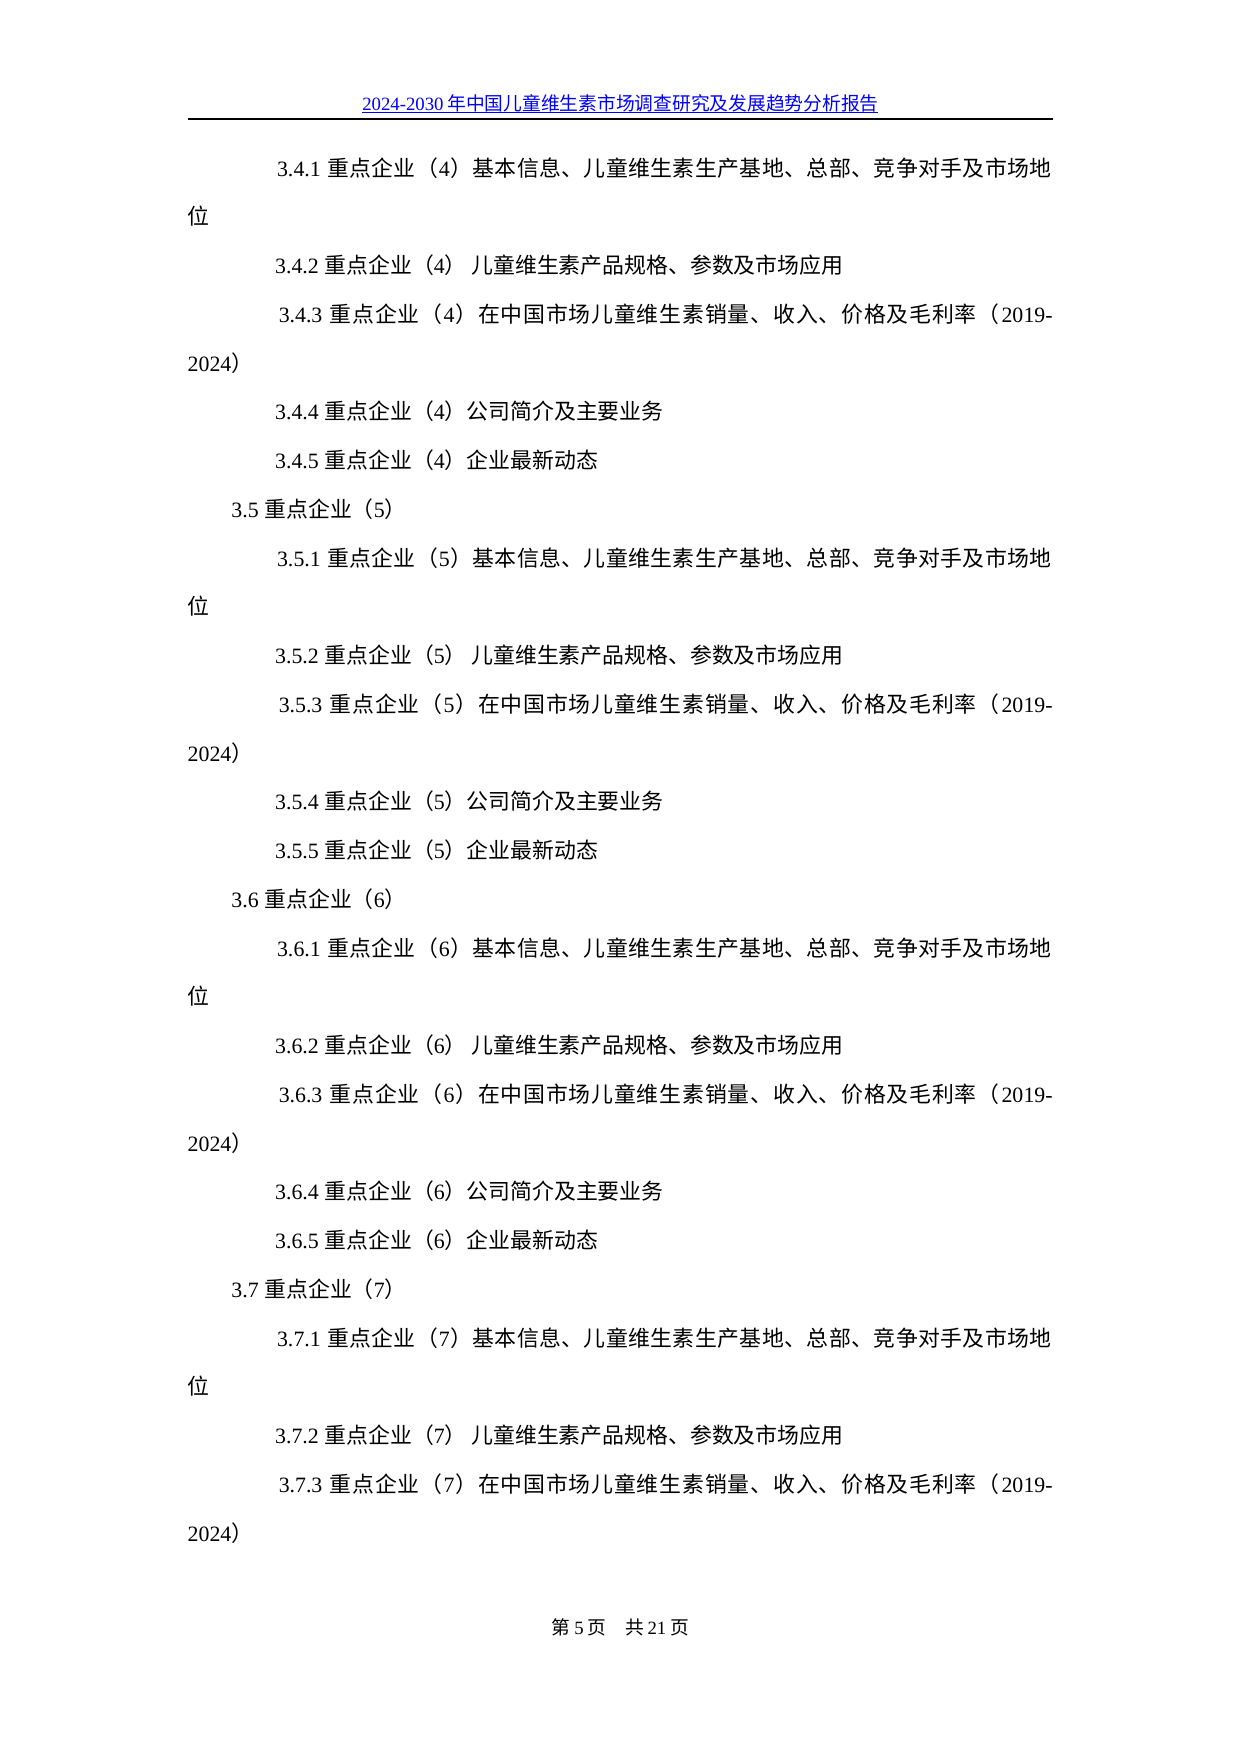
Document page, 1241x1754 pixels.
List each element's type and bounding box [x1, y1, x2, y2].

text [187, 150, 1053, 1548]
